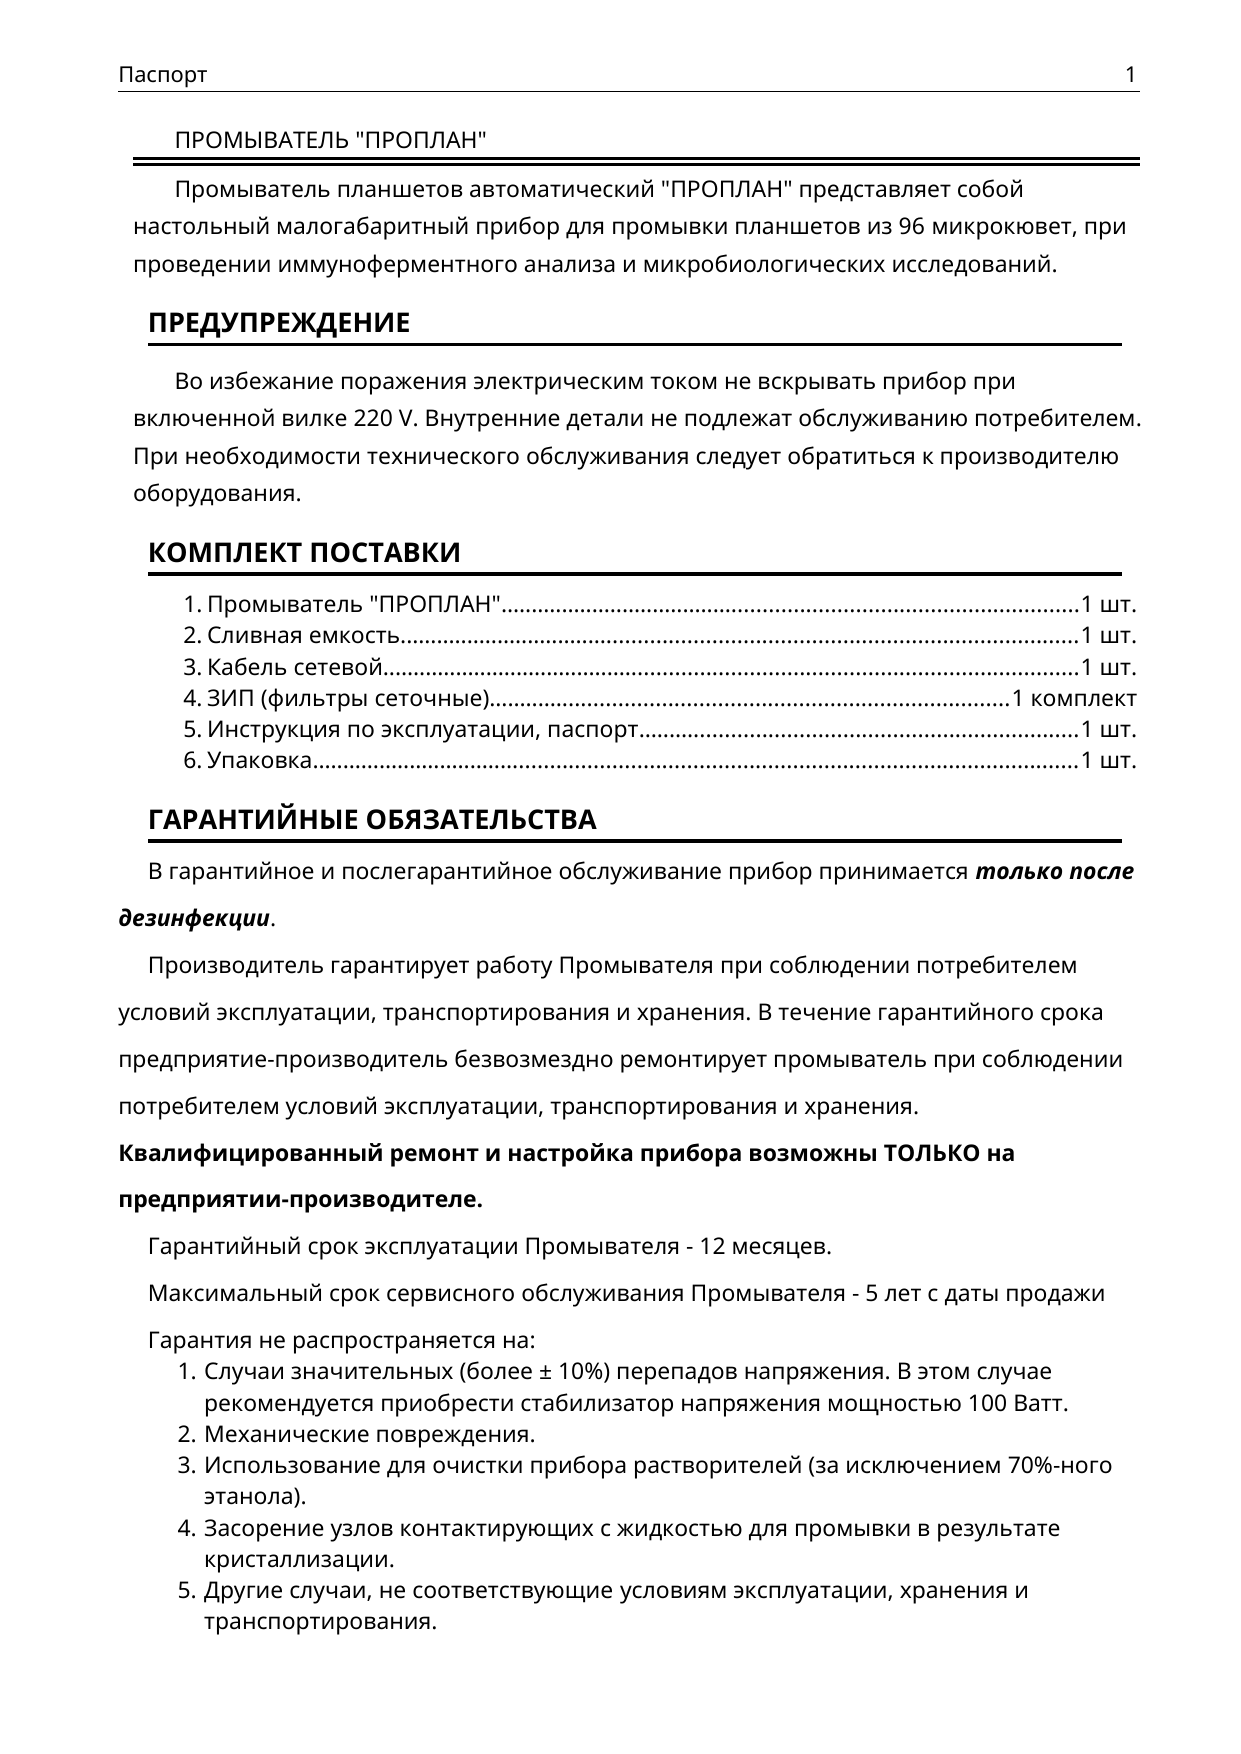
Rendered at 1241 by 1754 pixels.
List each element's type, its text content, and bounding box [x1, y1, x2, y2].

subtitle 1. Промыватель "ПРОПЛАН" 1 шт. [183, 588, 1140, 619]
text Максимальный срок сервисного обслуживания Промывателя - 5 лет с даты продажи [118, 1277, 1140, 1308]
list Случаи значительных (более ± 10%) перепадов напряжения. В этом случае рекомендуется приобрести стабилизатор напряжения мощностью 100 Ватт. [177, 1355, 1140, 1418]
subtitle 4. ЗИП (фильтры сеточные) 1 комплект [183, 682, 1140, 713]
list Другие случаи, не соответствующие условиям эксплуатации, хранения и транспортирования. [177, 1574, 1140, 1636]
list Механические повреждения. [177, 1418, 1140, 1449]
subtitle 3. Кабель сетевой 1 шт. [183, 651, 1140, 682]
subtitle ГАРАНТИЙНЫЕ ОБЯЗАТЕЛЬСТВА [148, 801, 1122, 839]
subtitle КОМПЛЕКТ ПОСТАВКИ [148, 533, 1122, 572]
text Производитель гарантирует работу Промывателя при соблюдении потребителем условий эксплуатации, транспортирования и хранения. В течение гарантийного срока предприятие-производитель безвозмездно ремонтирует промыватель при соблюдении потребителем условий эксплуатации, транспортирования и хранения. Квалифицированный ремонт и настройка прибора возможны ТОЛЬКО на предприятии-производителе. [118, 949, 1140, 1214]
text Промыватель планшетов автоматический "ПРОПЛАН" представляет собой настольный малогабаритный прибор для промывки планшетов из 96 микрокювет, при проведении иммуноферментного анализа и микробиологических исследований. [133, 166, 1155, 279]
text ПРОМЫВАТЕЛЬ "ПРОПЛАН" [133, 117, 1140, 157]
subtitle ПРЕДУПРЕЖДЕНИЕ [148, 304, 1122, 343]
text Во избежание поражения электрическим током не вскрывать прибор при включенной вилке 220 V. Внутренние детали не подлежат обслуживанию потребителем. При необходимости технического обслуживания следует обратиться к производителю оборудования. [133, 358, 1152, 508]
subtitle 6. Упаковка 1 шт. [183, 744, 1140, 776]
text В гарантийное и послегарантийное обслуживание прибор принимается только после дезинфекции. [118, 855, 1140, 933]
list Использование для очистки прибора растворителей (за исключением 70%-ного этанола). [177, 1449, 1140, 1511]
subtitle 5. Инструкция по эксплуатации, паспорт 1 шт. [183, 713, 1140, 744]
text Гарантия не распространяется на: [118, 1324, 1140, 1355]
subtitle 2. Сливная емкость 1 шт. [183, 619, 1140, 651]
list Засорение узлов контактирующих с жидкостью для промывки в результате кристаллизации. [177, 1511, 1140, 1574]
text Гарантийный срок эксплуатации Промывателя - 12 месяцев. [118, 1230, 1140, 1261]
